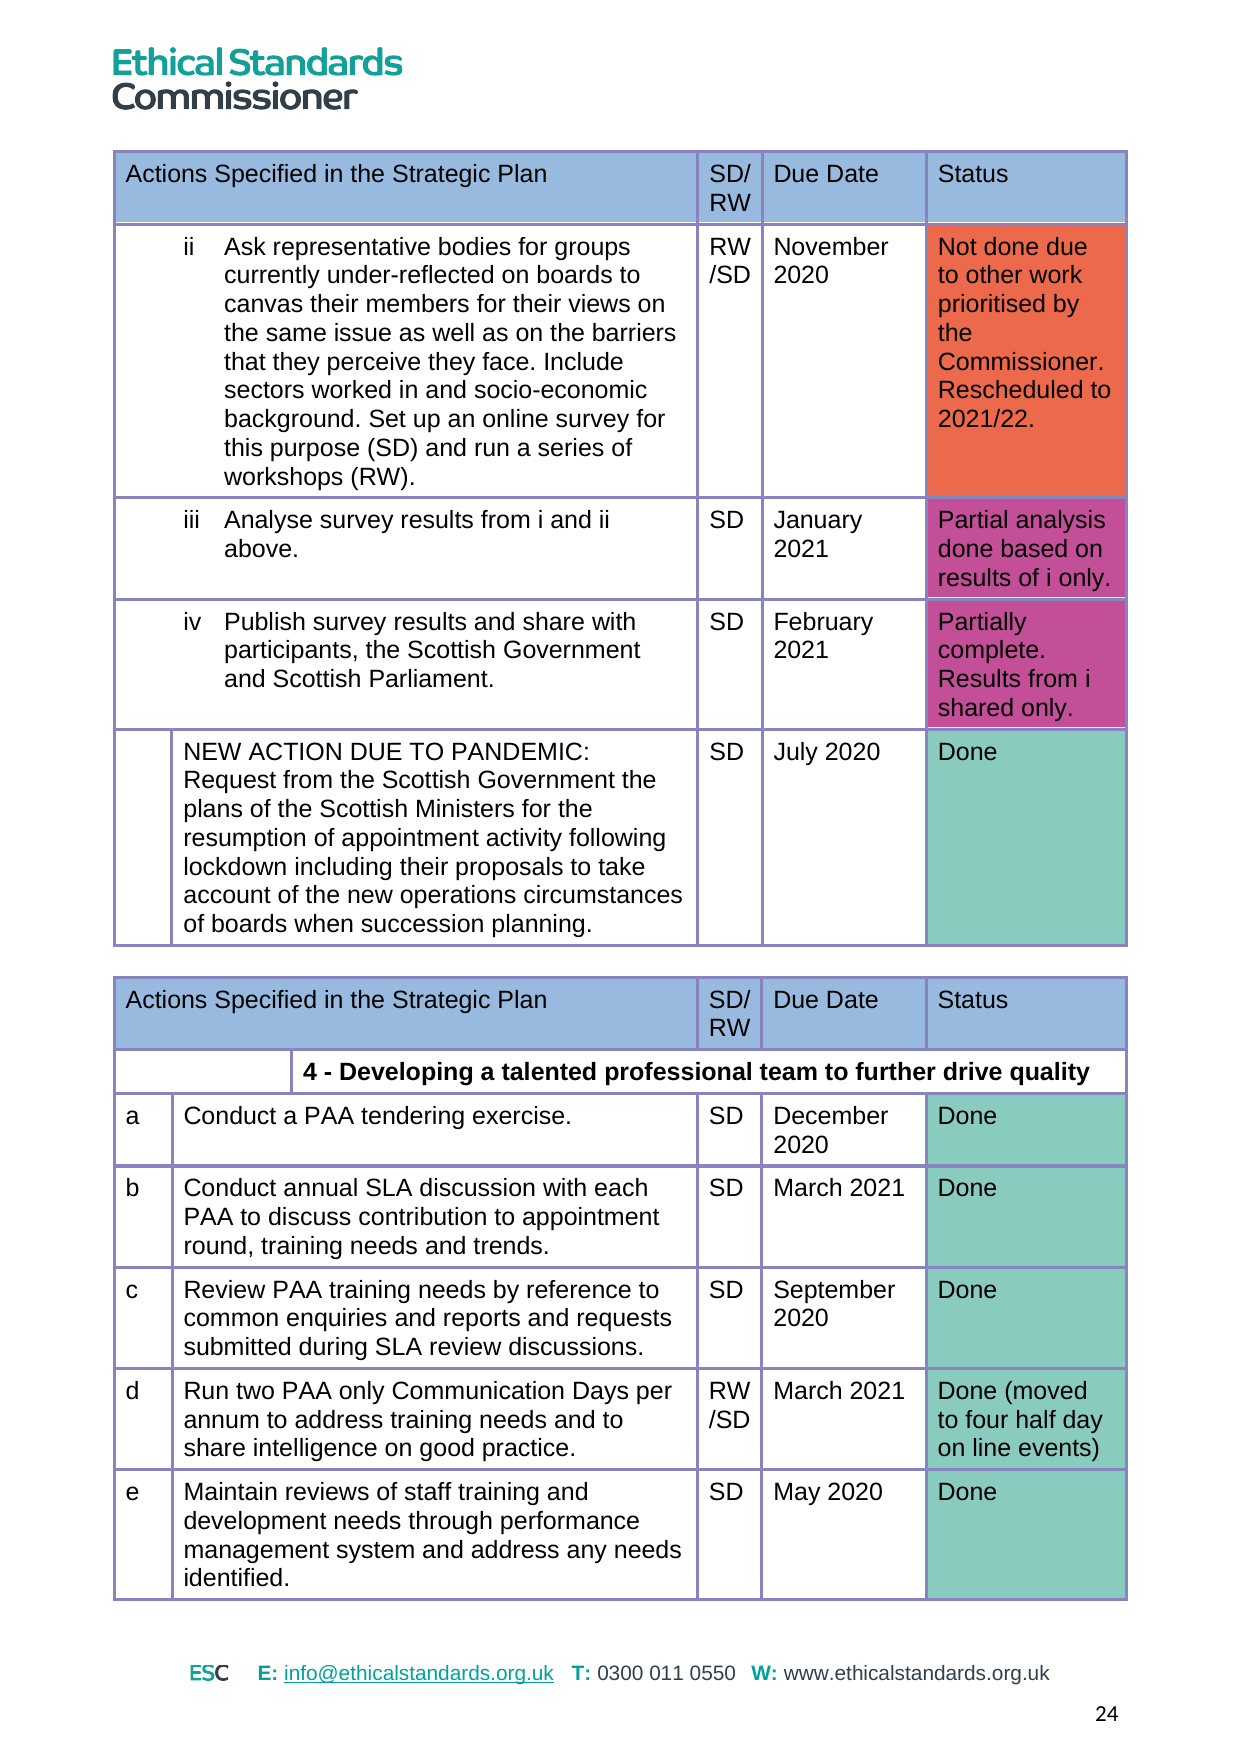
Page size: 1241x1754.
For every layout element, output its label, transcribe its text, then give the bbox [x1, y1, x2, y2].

table_cell RW /SD [699, 226, 761, 496]
table_header Status [928, 153, 1125, 222]
table_cell Review PAA training needs by reference to common enquiries and reports and requests submitted during SLA review discussions. [174, 1269, 696, 1367]
table_cell Done [928, 1471, 1125, 1598]
table_cell Partially complete. Results from i shared only. [928, 601, 1125, 727]
table_cell iii [172, 499, 213, 597]
table_cell SD [699, 1269, 760, 1367]
picture [112, 47, 403, 110]
table_cell SD [699, 601, 761, 727]
table_header Status [928, 979, 1125, 1048]
table_cell February 2021 [764, 601, 925, 727]
table_cell SD [699, 499, 761, 597]
table_cell [116, 499, 172, 597]
table_cell SD [699, 1168, 760, 1266]
table_cell Run two PAA only Communication Days per annum to address training needs and to share intelligence on good practice. [174, 1370, 696, 1468]
table_cell November 2020 [764, 226, 925, 496]
table_cell SD [699, 1471, 760, 1598]
table_cell [116, 226, 172, 496]
table_cell Not done due to other work prioritised by the Commissioner. Rescheduled to 2021/22. [928, 226, 1125, 496]
table_cell Done [928, 1269, 1125, 1367]
table_cell January 2021 [764, 499, 925, 597]
table_cell Conduct annual SLA discussion with each PAA to discuss contribution to appointment round, training needs and trends. [174, 1168, 696, 1266]
table_cell [116, 731, 170, 944]
table_cell [116, 1051, 290, 1092]
table_cell SD [699, 1095, 760, 1164]
table_cell July 2020 [764, 731, 925, 944]
table_cell ii [172, 226, 213, 496]
table_cell Maintain reviews of staff training and development needs through performance management system and address any needs identified. [174, 1471, 696, 1598]
table_cell Done [928, 731, 1125, 944]
table_cell d [116, 1370, 171, 1468]
table_cell Ask representative bodies for groups currently under-reflected on boards to canvas their members for their views on the same issue as well as on the barriers that they perceive they face. Include sectors worked in and socio-economic background. Set up an online survey for this purpose (SD) and run a series of workshops (RW). [213, 226, 696, 496]
table_cell RW /SD [699, 1370, 760, 1468]
table_cell Analyse survey results from i and ii above. [213, 499, 696, 597]
table_header SD/ RW [699, 979, 760, 1048]
table_cell e [116, 1471, 171, 1598]
table_cell NEW ACTION DUE TO PANDEMIC: Request from the Scottish Government the plans of the Scottish Ministers for the resumption of appointment activity following lockdown including their proposals to take account of the new operations circumstances of boards when succession planning. [173, 731, 696, 944]
table_cell b [116, 1168, 171, 1266]
table_cell a [116, 1095, 171, 1164]
table_cell Publish survey results and share with participants, the Scottish Government and Scottish Parliament. [213, 601, 696, 727]
table_cell Conduct a PAA tendering exercise. [174, 1095, 696, 1164]
table_cell iv [172, 601, 213, 727]
picture [190, 1665, 229, 1681]
table_cell September 2020 [763, 1269, 925, 1367]
table_cell SD [699, 731, 761, 944]
table_cell [116, 601, 172, 727]
table_header Due Date [764, 153, 925, 222]
table_cell Done (moved to four half day on line events) [928, 1370, 1125, 1468]
table_cell 4 - Developing a talented professional team to further drive quality [293, 1051, 1125, 1092]
table_header Actions Specified in the Strategic Plan [116, 979, 696, 1048]
table_header SD/ RW [699, 153, 761, 222]
table_header Due Date [763, 979, 925, 1048]
table_cell Done [928, 1168, 1125, 1266]
table_cell December 2020 [763, 1095, 925, 1164]
table_cell March 2021 [763, 1168, 925, 1266]
table_cell c [116, 1269, 171, 1367]
table_header Actions Specified in the Strategic Plan [116, 153, 696, 222]
table_cell May 2020 [763, 1471, 925, 1598]
table_cell Done [928, 1095, 1125, 1164]
table_cell March 2021 [763, 1370, 925, 1468]
table_cell Partial analysis done based on results of i only. [928, 499, 1125, 597]
